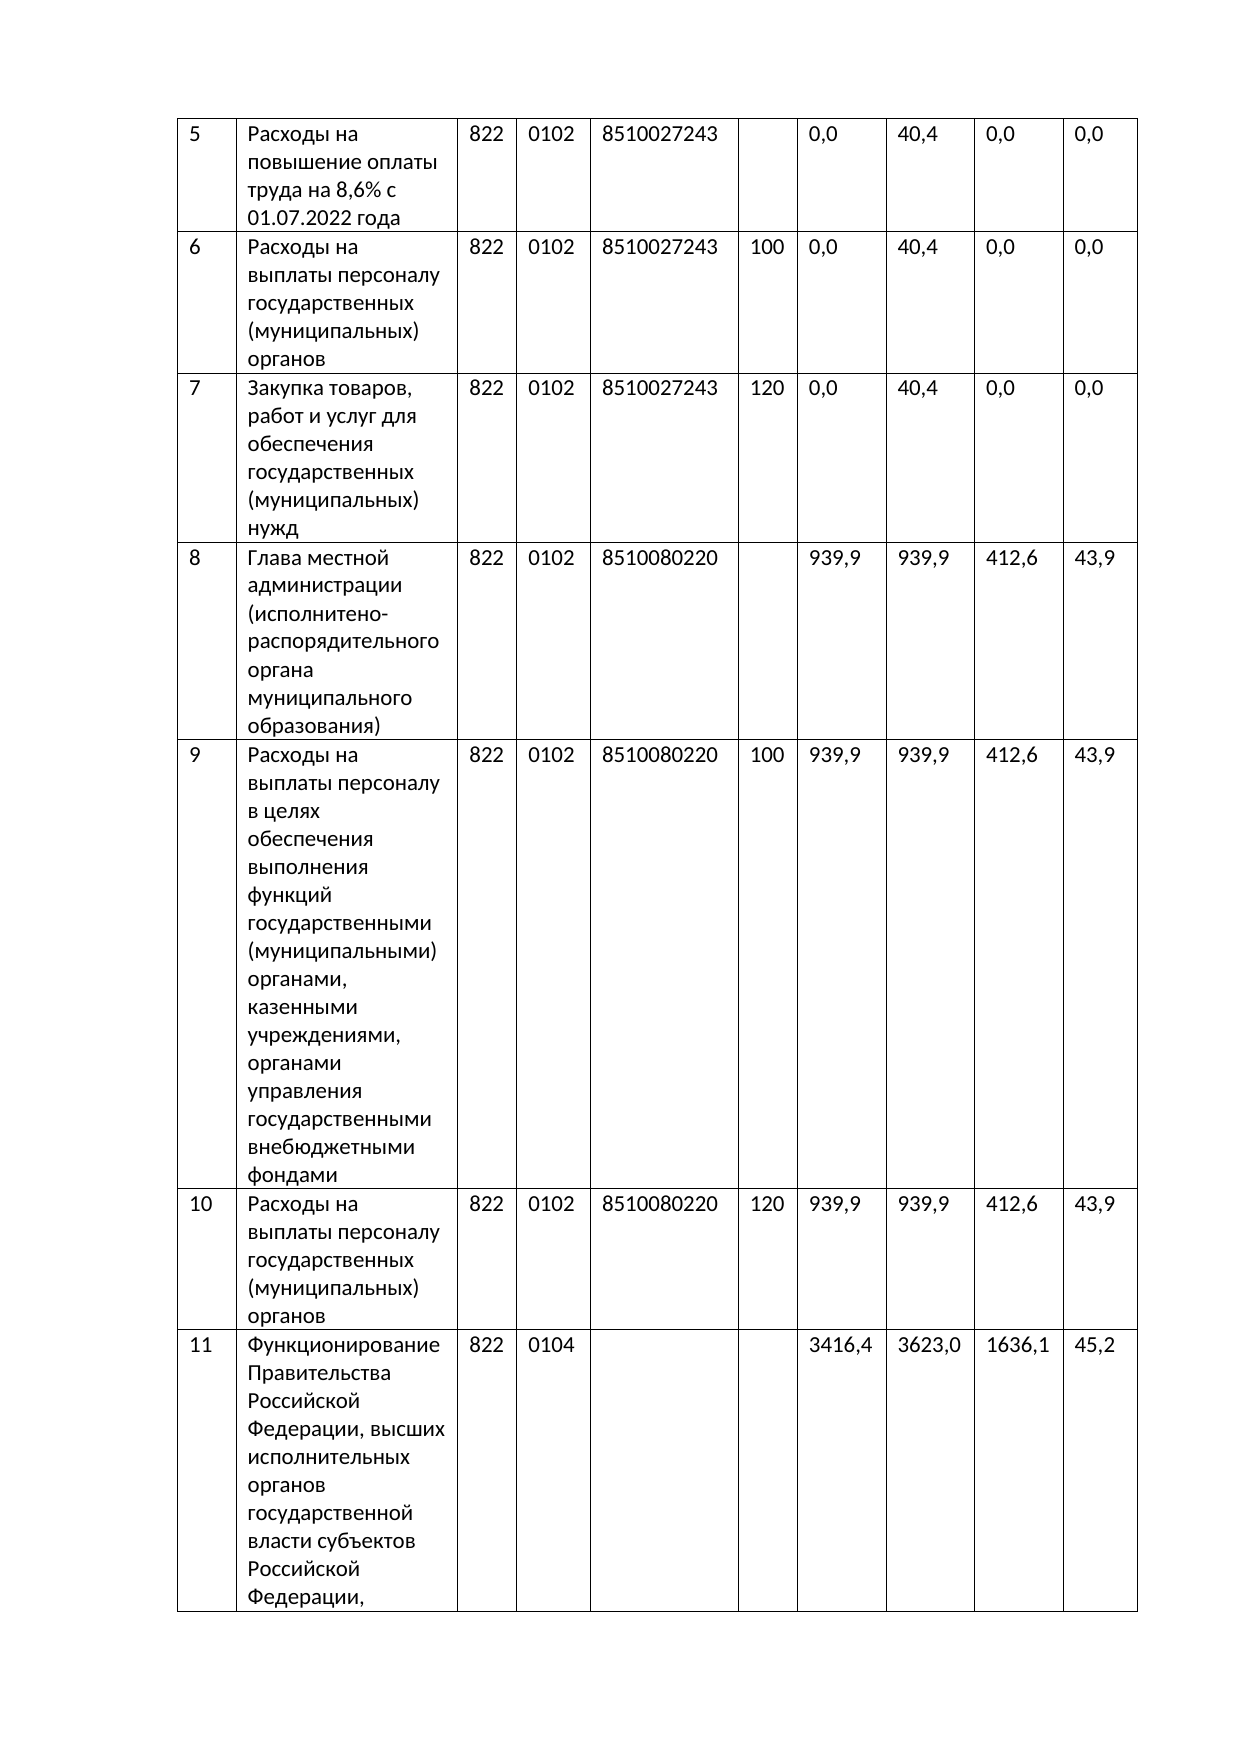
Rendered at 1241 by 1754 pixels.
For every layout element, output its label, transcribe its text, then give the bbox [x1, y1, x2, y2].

table_cell 120 [739, 374, 797, 542]
table_cell [739, 119, 797, 231]
table_cell 11 [178, 1330, 236, 1611]
table_cell 40,4 [887, 232, 974, 372]
table_cell 0,0 [1064, 374, 1137, 542]
table_cell 9 [178, 740, 236, 1188]
table_cell 43,9 [1064, 1189, 1137, 1329]
table_cell 822 [458, 543, 516, 739]
table_cell 0104 [517, 1330, 590, 1611]
table_cell [739, 543, 797, 739]
table_cell 0102 [517, 232, 590, 372]
table_cell Глава местной администрации (исполнитено-распорядительного органа муниципального образования) [237, 543, 457, 739]
table_cell 822 [458, 1330, 516, 1611]
table_cell 0,0 [975, 232, 1063, 372]
table_cell 939,9 [887, 543, 974, 739]
table_cell 43,9 [1064, 543, 1137, 739]
table_cell 0,0 [1064, 119, 1137, 231]
table_cell 822 [458, 119, 516, 231]
table_cell 0,0 [975, 119, 1063, 231]
table_cell 43,9 [1064, 740, 1137, 1188]
table_cell 0,0 [1064, 232, 1137, 372]
table_cell 45,2 [1064, 1330, 1137, 1611]
table_cell 0102 [517, 374, 590, 542]
table_cell 822 [458, 740, 516, 1188]
table_cell 3416,4 [798, 1330, 886, 1611]
table_cell [591, 1330, 738, 1611]
table_cell 8510027243 [591, 119, 738, 231]
table_cell 40,4 [887, 374, 974, 542]
table_cell 822 [458, 1189, 516, 1329]
table_cell 412,6 [975, 740, 1063, 1188]
table_cell 8510080220 [591, 543, 738, 739]
table_cell 6 [178, 232, 236, 372]
table_cell Расходы на выплаты персоналу в целях обеспечения выполнения функций государственными (муниципальными) органами, казенными учреждениями, органами управления государственными внебюджетными фондами [237, 740, 457, 1188]
table_cell 0102 [517, 1189, 590, 1329]
table_cell 7 [178, 374, 236, 542]
table_cell 939,9 [798, 543, 886, 739]
table_cell 939,9 [798, 740, 886, 1188]
table_cell 939,9 [798, 1189, 886, 1329]
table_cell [237, 1330, 457, 1611]
table_cell 1636,1 [975, 1330, 1063, 1611]
table_cell Закупка товаров, работ и услуг для обеспечения государственных (муниципальных) нужд [237, 374, 457, 542]
table_cell 0,0 [798, 232, 886, 372]
table_cell Расходы на выплаты персоналу государственных (муниципальных) органов [237, 232, 457, 372]
table_cell 0102 [517, 119, 590, 231]
table_cell 100 [739, 232, 797, 372]
table_cell 0,0 [798, 374, 886, 542]
table_cell Расходы на повышение оплаты труда на 8,6% с 01.07.2022 года [237, 119, 457, 231]
table_cell 100 [739, 740, 797, 1188]
table_cell 8510027243 [591, 232, 738, 372]
table_cell Расходы на выплаты персоналу государственных (муниципальных) органов [237, 1189, 457, 1329]
table_cell 5 [178, 119, 236, 231]
table_cell 8 [178, 543, 236, 739]
table_cell 412,6 [975, 1189, 1063, 1329]
table_cell 40,4 [887, 119, 974, 231]
table_cell 939,9 [887, 740, 974, 1188]
table_cell 8510027243 [591, 374, 738, 542]
table_cell 3623,0 [887, 1330, 974, 1611]
table_cell 412,6 [975, 543, 1063, 739]
table_cell 0,0 [975, 374, 1063, 542]
table_cell 822 [458, 374, 516, 542]
table_cell 939,9 [887, 1189, 974, 1329]
table_cell 120 [739, 1189, 797, 1329]
table_cell 10 [178, 1189, 236, 1329]
table_cell 8510080220 [591, 1189, 738, 1329]
table_cell 0102 [517, 543, 590, 739]
table_cell 0102 [517, 740, 590, 1188]
table_cell 822 [458, 232, 516, 372]
table_cell [739, 1330, 797, 1611]
table_cell 8510080220 [591, 740, 738, 1188]
table_cell 0,0 [798, 119, 886, 231]
